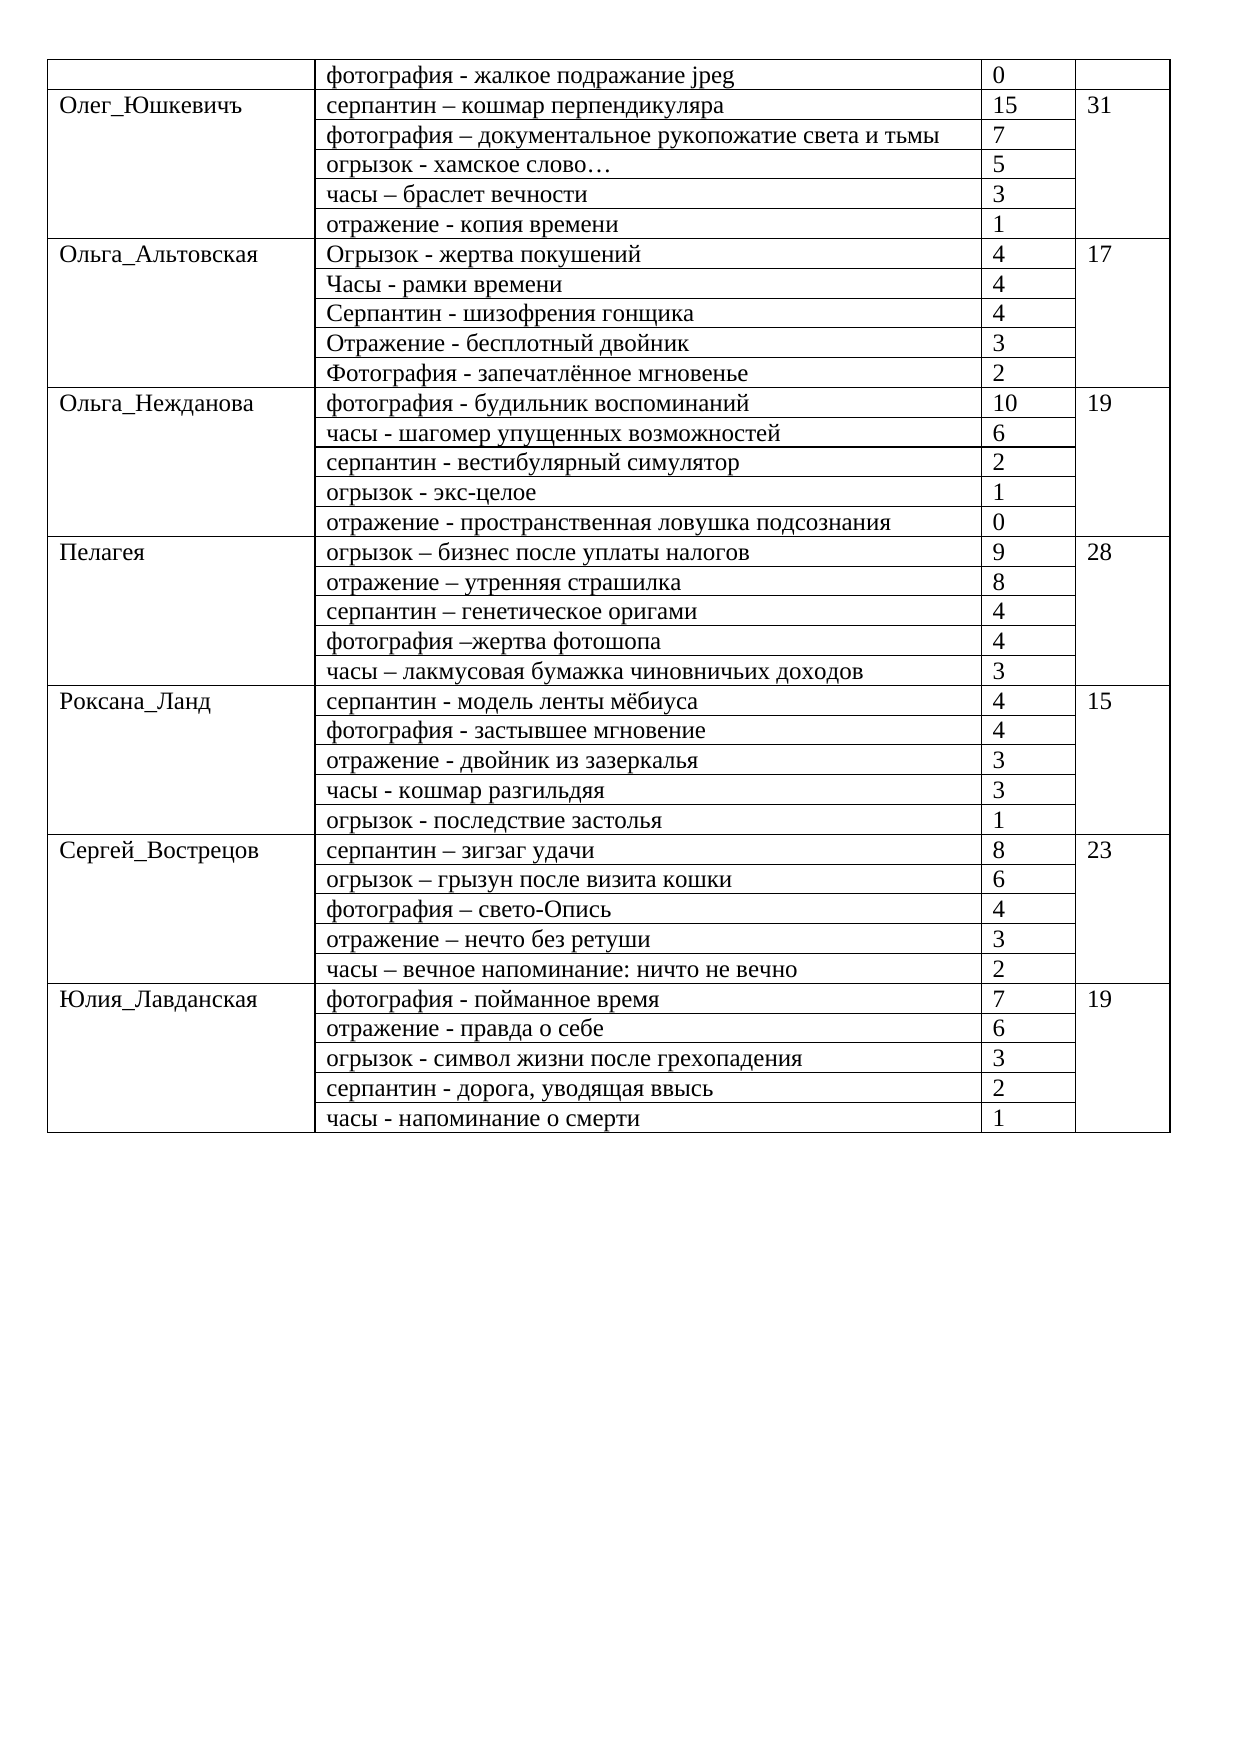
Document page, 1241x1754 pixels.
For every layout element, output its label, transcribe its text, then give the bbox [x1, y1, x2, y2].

table_cell фотография - жалкое подражание jpeg [316, 60, 981, 89]
table_cell отражение - правда о себе [316, 1014, 981, 1042]
table_cell Отражение - бесплотный двойник [316, 328, 981, 357]
table_cell серпантин - модель ленты мёбиуса [316, 686, 981, 714]
table_cell 4 [982, 299, 1075, 327]
table_cell Роксана_Ланд [48, 686, 314, 834]
table_cell 4 [982, 894, 1075, 923]
table_cell Ольга_Нежданова [48, 388, 314, 536]
table_cell Фотография - запечатлённое мгновенье [316, 358, 981, 387]
table_cell 15 [982, 90, 1075, 119]
table_cell серпантин – генетическое оригами [316, 596, 981, 625]
table_cell 17 [1076, 239, 1169, 387]
table_cell 6 [982, 865, 1075, 893]
table_cell 4 [982, 716, 1075, 744]
table_cell Пелагея [48, 537, 314, 685]
table_cell 6 [982, 418, 1075, 446]
table_cell 10 [982, 388, 1075, 417]
table_cell 3 [982, 656, 1075, 685]
table_cell 2 [982, 358, 1075, 387]
table_cell 3 [982, 328, 1075, 357]
table_cell огрызок – грызун после визита кошки [316, 865, 981, 893]
table_cell Огрызок - жертва покушений [316, 239, 981, 268]
table_cell часы - кошмар разгильдяя [316, 775, 981, 804]
table_cell 3 [982, 924, 1075, 953]
table_cell 6 [982, 1014, 1075, 1042]
table_cell отражение – утренняя страшилка [316, 567, 981, 595]
table_cell серпантин – зигзаг удачи [316, 835, 981, 863]
table_cell 2 [982, 1073, 1075, 1102]
table_cell Сергей_Вострецов [48, 835, 314, 983]
table_cell 4 [982, 686, 1075, 714]
table_cell 15 [1076, 686, 1169, 834]
table_cell 3 [982, 1043, 1075, 1072]
table_cell 28 [1076, 537, 1169, 685]
table_cell Ольга_Альтовская [48, 239, 314, 387]
table_cell 2 [982, 448, 1075, 476]
table_cell 4 [982, 239, 1075, 268]
table_cell 8 [982, 567, 1075, 595]
table_cell серпантин - вестибулярный симулятор [316, 448, 981, 476]
table_cell 4 [982, 269, 1075, 297]
table_cell 19 [1076, 984, 1169, 1132]
table_cell Олег_Юшкевичъ [48, 90, 314, 238]
table_cell огрызок - последствие застолья [316, 805, 981, 834]
table_cell 8 [982, 835, 1075, 863]
table_cell часы – лакмусовая бумажка чиновничьих доходов [316, 656, 981, 685]
table_cell Часы - рамки времени [316, 269, 981, 297]
table_cell фотография – свето-Опись [316, 894, 981, 923]
table_cell отражение - копия времени [316, 209, 981, 238]
table_cell фотография – документальное рукопожатие света и тьмы [316, 120, 981, 148]
table_cell 23 [1076, 835, 1169, 983]
table_cell огрызок - хамское слово… [316, 150, 981, 178]
table_cell 3 [982, 745, 1075, 774]
table_cell отражение - двойник из зазеркалья [316, 745, 981, 774]
table_cell фотография - будильник воспоминаний [316, 388, 981, 417]
table_cell 19 [1076, 388, 1169, 536]
table_cell 3 [982, 775, 1075, 804]
table_cell 1 [982, 209, 1075, 238]
table_cell 5 [982, 150, 1075, 178]
table_cell фотография –жертва фотошопа [316, 626, 981, 655]
table_cell 1 [982, 805, 1075, 834]
table_cell 1 [982, 477, 1075, 506]
table_cell часы – браслет вечности [316, 179, 981, 208]
table_cell фотография - застывшее мгновение [316, 716, 981, 744]
table_cell Юлия_Лавданская [48, 984, 314, 1132]
table_cell отражение - пространственная ловушка подсознания [316, 507, 981, 536]
table_cell часы – вечное напоминание: ничто не вечно [316, 954, 981, 983]
table_cell 4 [982, 626, 1075, 655]
table_cell 4 [982, 596, 1075, 625]
table_cell 0 [982, 60, 1075, 89]
table_cell 7 [982, 120, 1075, 148]
table_cell 31 [1076, 90, 1169, 238]
table_cell 2 [982, 954, 1075, 983]
table_cell 9 [982, 537, 1075, 566]
table_cell огрызок - символ жизни после грехопадения [316, 1043, 981, 1072]
table_cell огрызок - экс-целое [316, 477, 981, 506]
table_cell 3 [982, 179, 1075, 208]
table_cell серпантин – кошмар перпендикуляра [316, 90, 981, 119]
table_cell 0 [982, 507, 1075, 536]
table_cell 1 [982, 1103, 1075, 1132]
table_cell 7 [982, 984, 1075, 1012]
table_cell часы - напоминание о смерти [316, 1103, 981, 1132]
table_cell серпантин - дорога, уводящая ввысь [316, 1073, 981, 1102]
table_cell отражение – нечто без ретуши [316, 924, 981, 953]
table_cell огрызок – бизнес после уплаты налогов [316, 537, 981, 566]
table_cell часы - шагомер упущенных возможностей [316, 418, 981, 446]
table_cell фотография - пойманное время [316, 984, 981, 1012]
table_cell Серпантин - шизофрения гонщика [316, 299, 981, 327]
